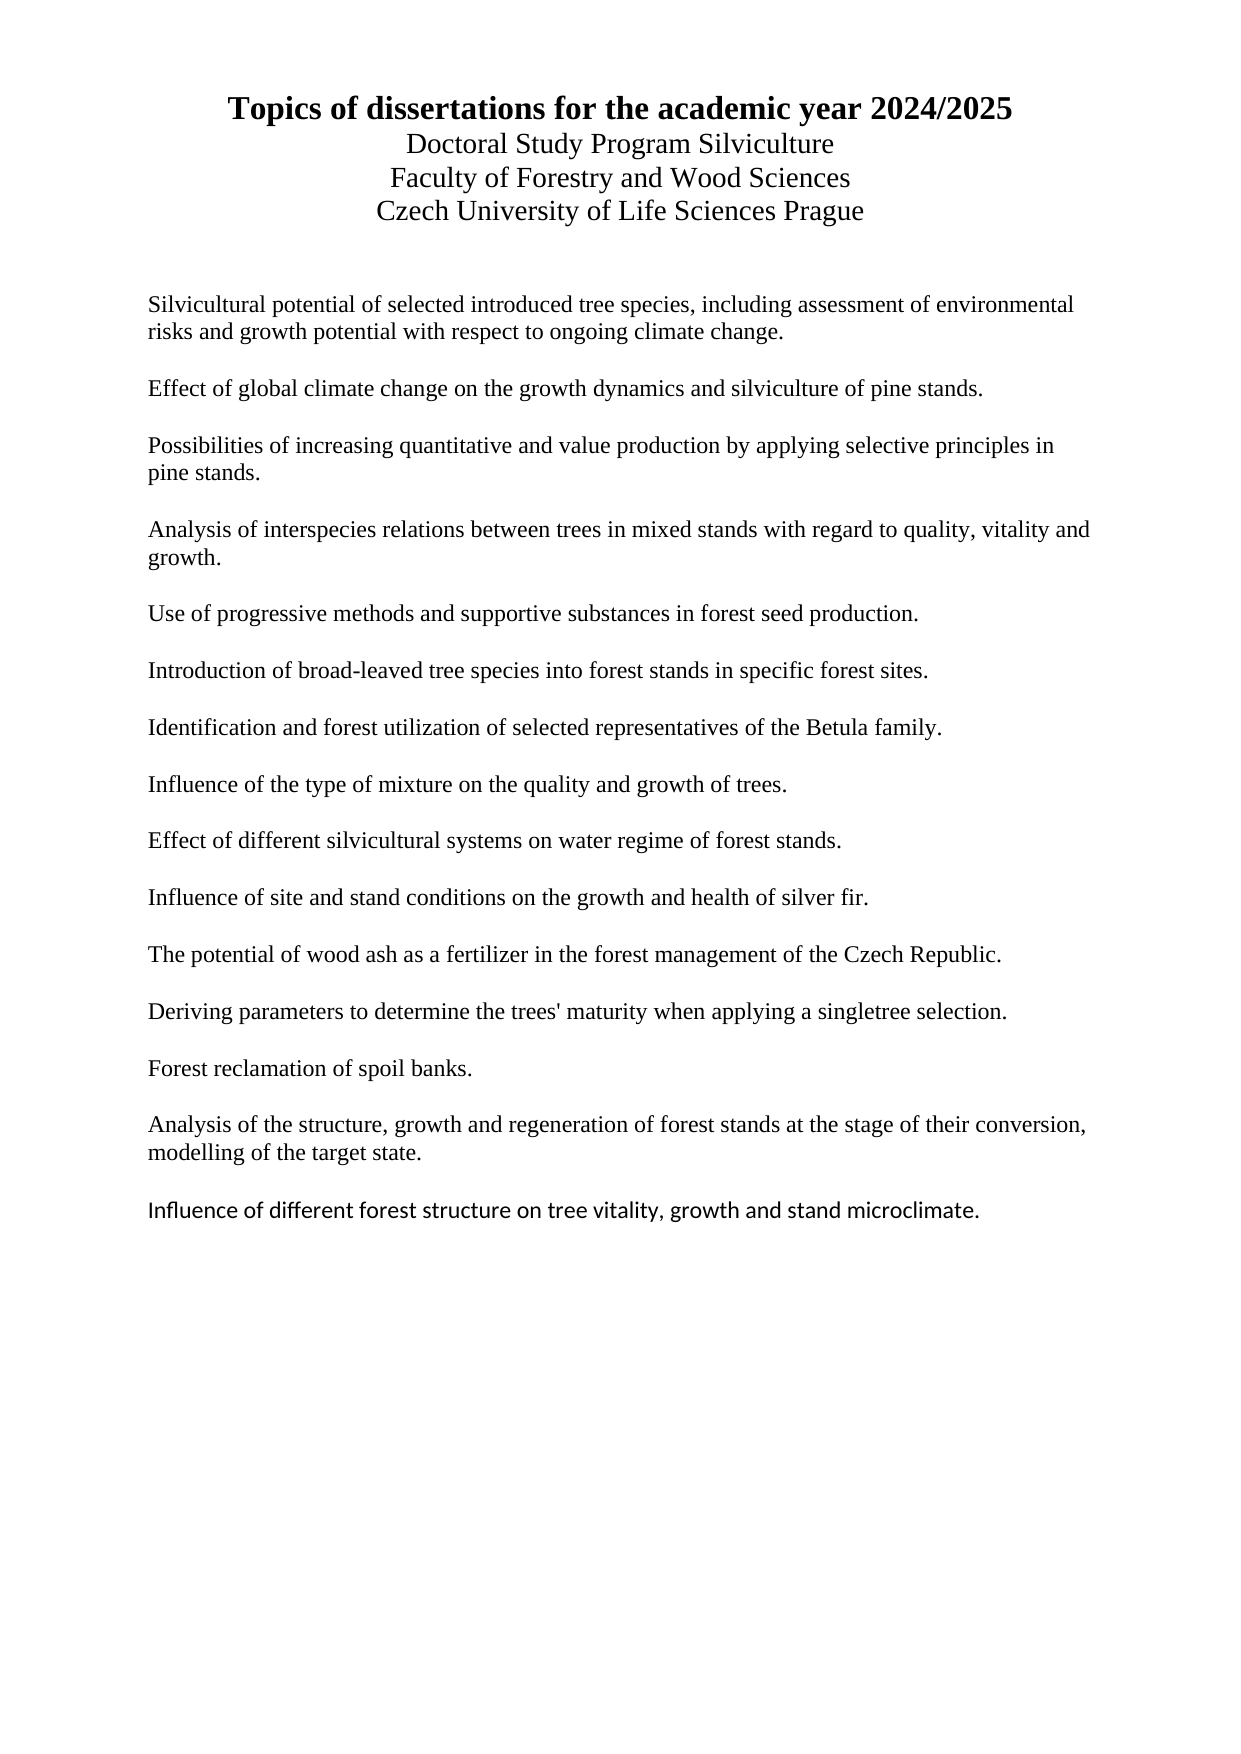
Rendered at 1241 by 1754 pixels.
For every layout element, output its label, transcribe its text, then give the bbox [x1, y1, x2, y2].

text Identification and forest utilization of selected representatives of the Betula family. [148, 713, 1093, 741]
text Introduction of broad-leaved tree species into forest stands in specific forest sites. [148, 656, 1093, 684]
text Deriving parameters to determine the trees' maturity when applying a singletree selection. [148, 997, 1093, 1024]
text Effect of different silvicultural systems on water regime of forest stands. [148, 827, 1093, 854]
text Topics of dissertations for the academic year 2024/2025 [148, 88, 1093, 126]
text Czech University of Life Sciences Prague [148, 193, 1093, 227]
text Possibilities of increasing quantitative and value production by applying selective principles in pine stands. [148, 431, 1093, 486]
text Silvicultural potential of selected introduced tree species, including assessment of environmental risks and growth potential with respect to ongoing climate change. [148, 289, 1093, 345]
text Analysis of interspecies relations between trees in mixed stands with regard to quality, vitality and growth. [148, 515, 1093, 570]
text Influence of site and stand conditions on the growth and health of silver fir. [148, 883, 1093, 911]
text Influence of different forest structure on tree vitality, growth and stand microclimate. [148, 1195, 1093, 1224]
text Use of progressive methods and supportive substances in forest seed production. [148, 599, 1093, 627]
text Effect of global climate change on the growth dynamics and silviculture of pine stands. [148, 374, 1093, 402]
text Influence of the type of mixture on the quality and growth of trees. [148, 770, 1093, 797]
text Forest reclamation of spoil banks. [148, 1054, 1093, 1081]
text The potential of wood ash as a fertilizer in the forest management of the Czech Republic. [148, 940, 1093, 968]
text Faculty of Forestry and Wood Sciences [148, 160, 1093, 193]
text Analysis of the structure, growth and regeneration of forest stands at the stage of their conversion, modelling of the target state. [148, 1110, 1093, 1166]
text Doctoral Study Program Silviculture [148, 126, 1093, 160]
